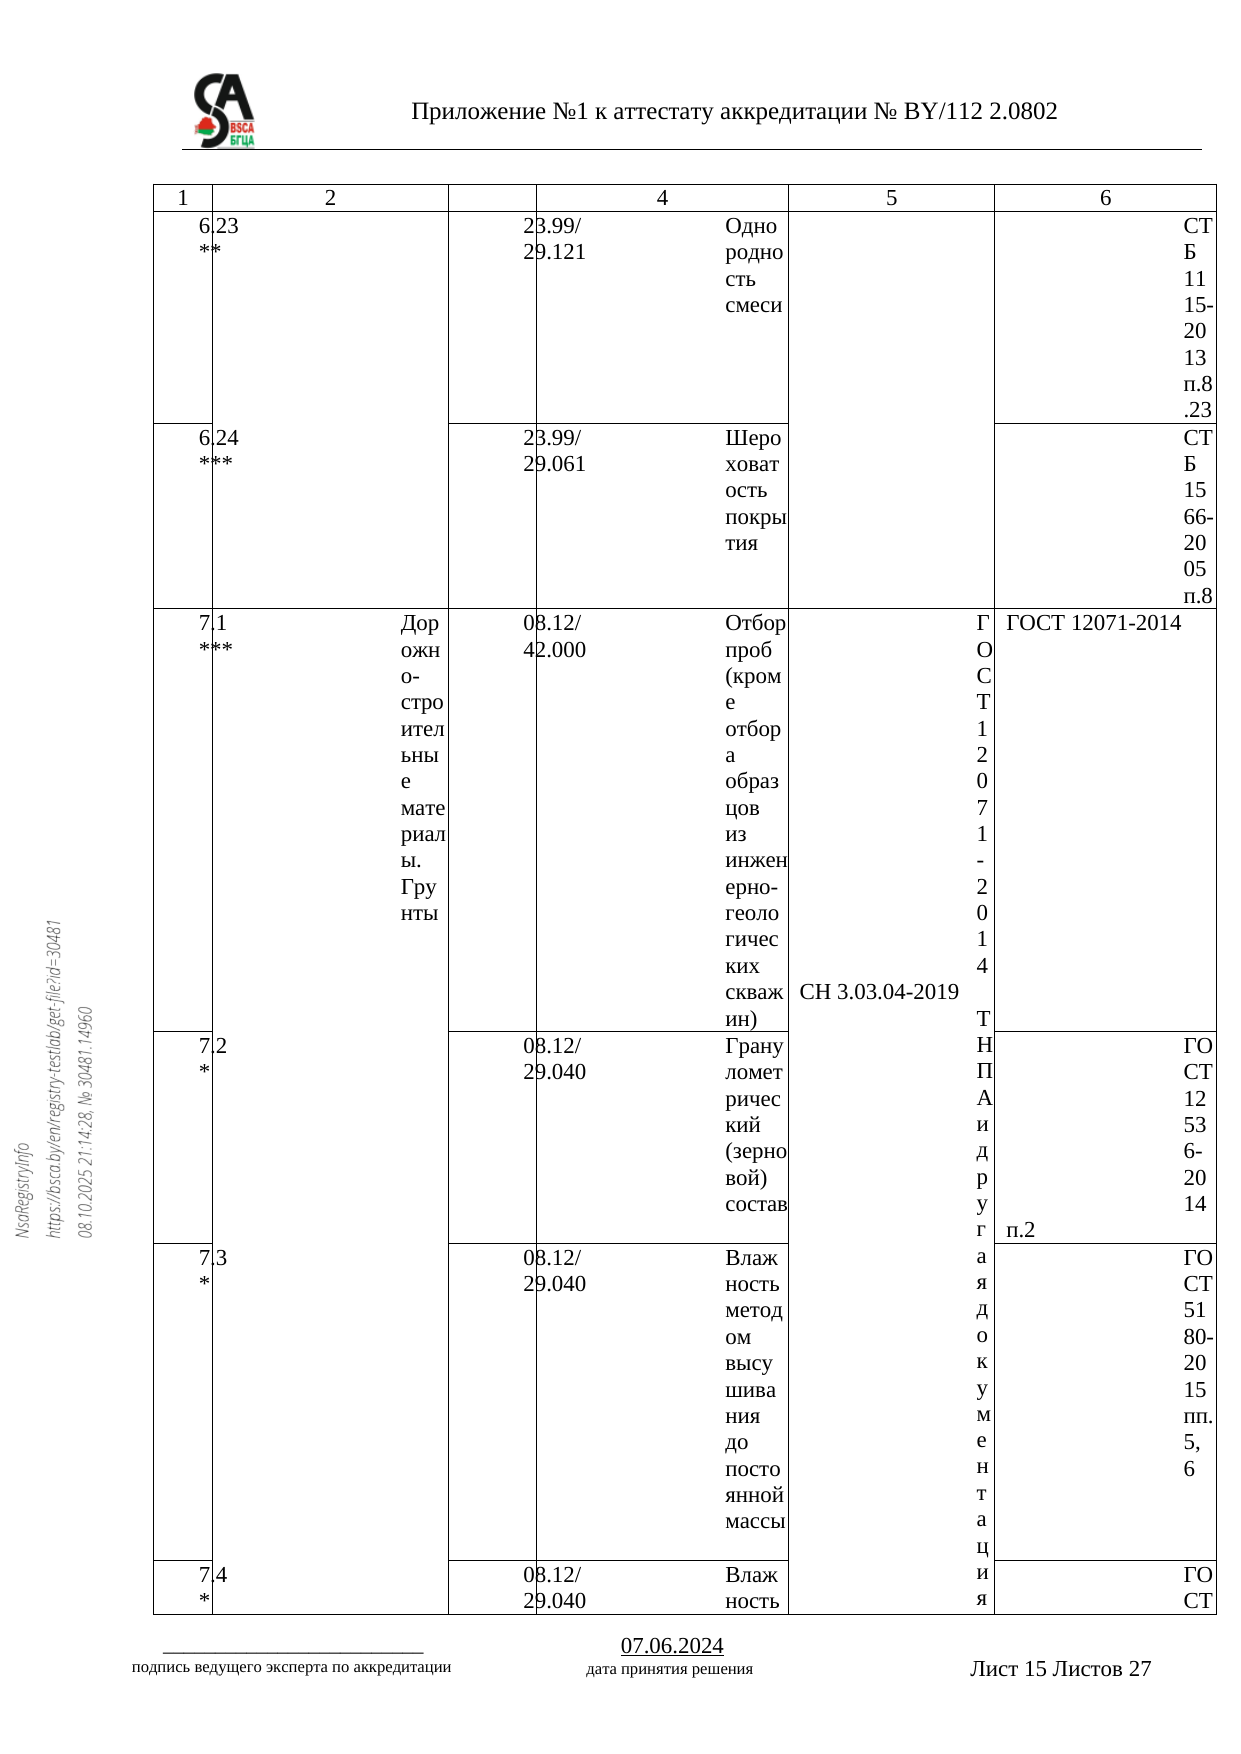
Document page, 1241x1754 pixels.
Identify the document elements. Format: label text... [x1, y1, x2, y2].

table_cell 7.1 *** [154, 609, 212, 1031]
table_cell 08.12/ 42.000 [449, 609, 536, 1031]
table_cell СТБ 1566-2005 п.8 [995, 424, 1216, 608]
table_cell ГОСТ 12071-2014 [995, 609, 1216, 1031]
table_cell 23.99/ 29.121 [449, 212, 536, 423]
table_cell 7.3 * [154, 1244, 212, 1560]
table_cell Однородность смеси [537, 212, 788, 423]
table_cell ГОСТ 12536-2014 п.2 [995, 1032, 1216, 1243]
table_cell ГОСТ 5180-2015 п.7 [995, 1561, 1216, 1614]
table_cell ГОСТ 12071-2014 СН 3.03.04-2019 ТНПА и другая документация [789, 609, 994, 1614]
table_cell Шероховатость покрытия [537, 424, 788, 608]
table_cell 08.12/ 29.040 [449, 1561, 536, 1614]
table_cell Дорожно-строительные материалы. Грунты [213, 609, 448, 1614]
table_cell 6.23 ** [154, 212, 212, 423]
table_cell Влажность методом высушивания до постоянной массы [537, 1244, 788, 1560]
table_cell Гранулометрический (зерновой) состав [537, 1032, 788, 1243]
table_header 2 [213, 185, 448, 211]
table_header 4 [537, 185, 788, 211]
table_cell Отбор проб (кроме отбора образцов из инженерно-геологических скважин) [537, 609, 788, 1031]
table_cell ГОСТ 5180-2015 пп.5, 6 [995, 1244, 1216, 1560]
table_cell СТБ 1115-2013 п.8.23 [995, 212, 1216, 423]
table_cell 08.12/ 29.040 [449, 1032, 536, 1243]
table_cell 6.24 *** [154, 424, 212, 608]
table_cell 7.2 * [154, 1032, 212, 1243]
picture [193, 71, 256, 149]
table_header 1 [154, 185, 212, 211]
picture [0, 617, 101, 1241]
table_cell 08.12/ 29.040 [449, 1244, 536, 1560]
table_cell Влажность на границе текучести [537, 1561, 788, 1614]
table_header 5 [789, 185, 994, 211]
table_header 3 [449, 185, 536, 211]
table_header 6 [995, 185, 1216, 211]
table_cell 7.4 * [154, 1561, 212, 1614]
table_cell 23.99/ 29.061 [449, 424, 536, 608]
